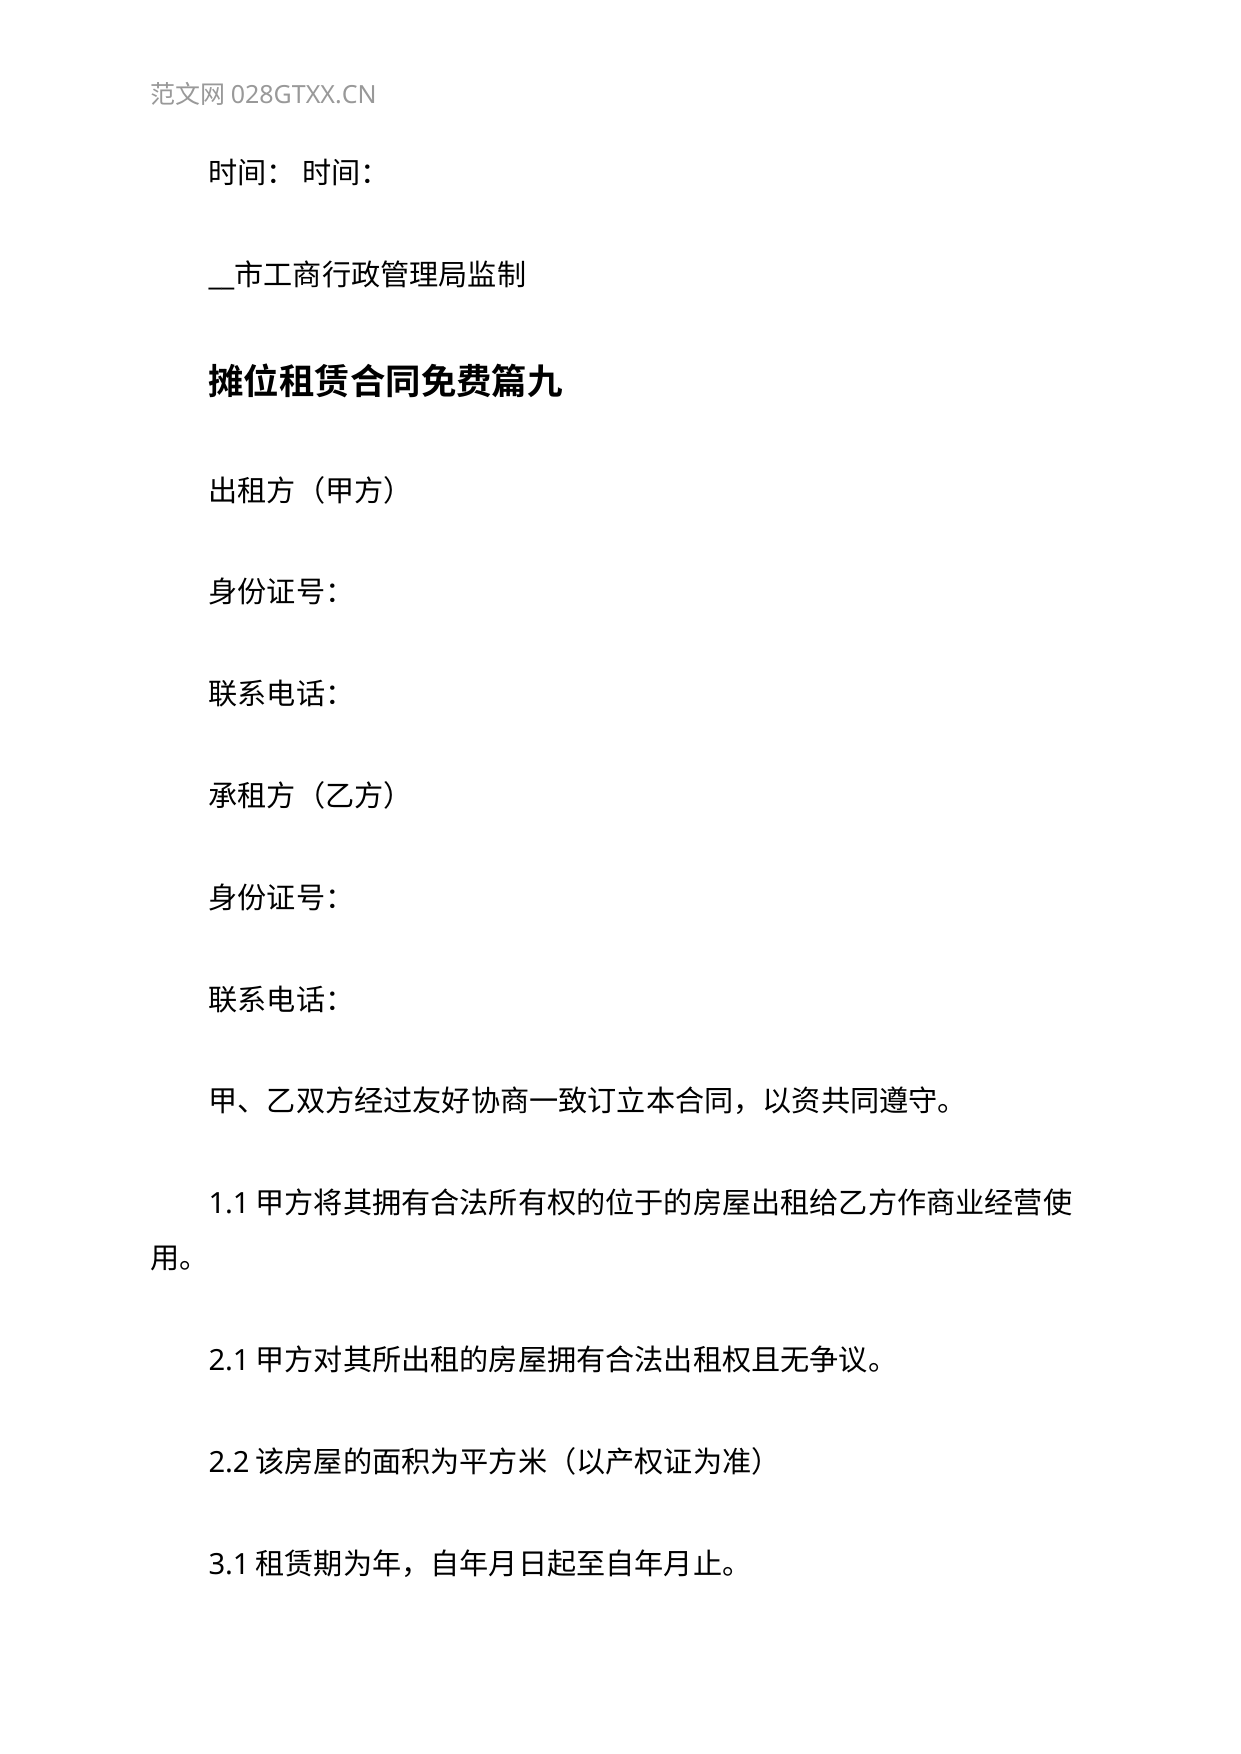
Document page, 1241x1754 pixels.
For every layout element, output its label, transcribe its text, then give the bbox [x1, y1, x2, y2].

text 时间： 时间： [150, 150, 1090, 192]
text __市工商行政管理局监制 [150, 252, 1090, 294]
text 甲、乙双方经过友好协商一致订立本合同，以资共同遵守。 [150, 1078, 1090, 1120]
text 2.2该房屋的面积为平方米（以产权证为准） [150, 1438, 1090, 1481]
text 1.1甲方将其拥有合法所有权的位于的房屋出租给乙方作商业经营使用。 [150, 1179, 1090, 1277]
text 联系电话： [150, 671, 1090, 713]
text 身份证号： [150, 874, 1090, 917]
text 出租方（甲方） [150, 467, 1090, 509]
text 身份证号： [150, 569, 1090, 611]
text 摊位租赁合同免费篇九 [150, 354, 1090, 405]
text 3.1租赁期为年，自年月日起至自年月止。 [150, 1540, 1090, 1583]
text 承租方（乙方） [150, 772, 1090, 815]
text 联系电话： [150, 976, 1090, 1018]
text 2.1甲方对其所出租的房屋拥有合法出租权且无争议。 [150, 1336, 1090, 1379]
